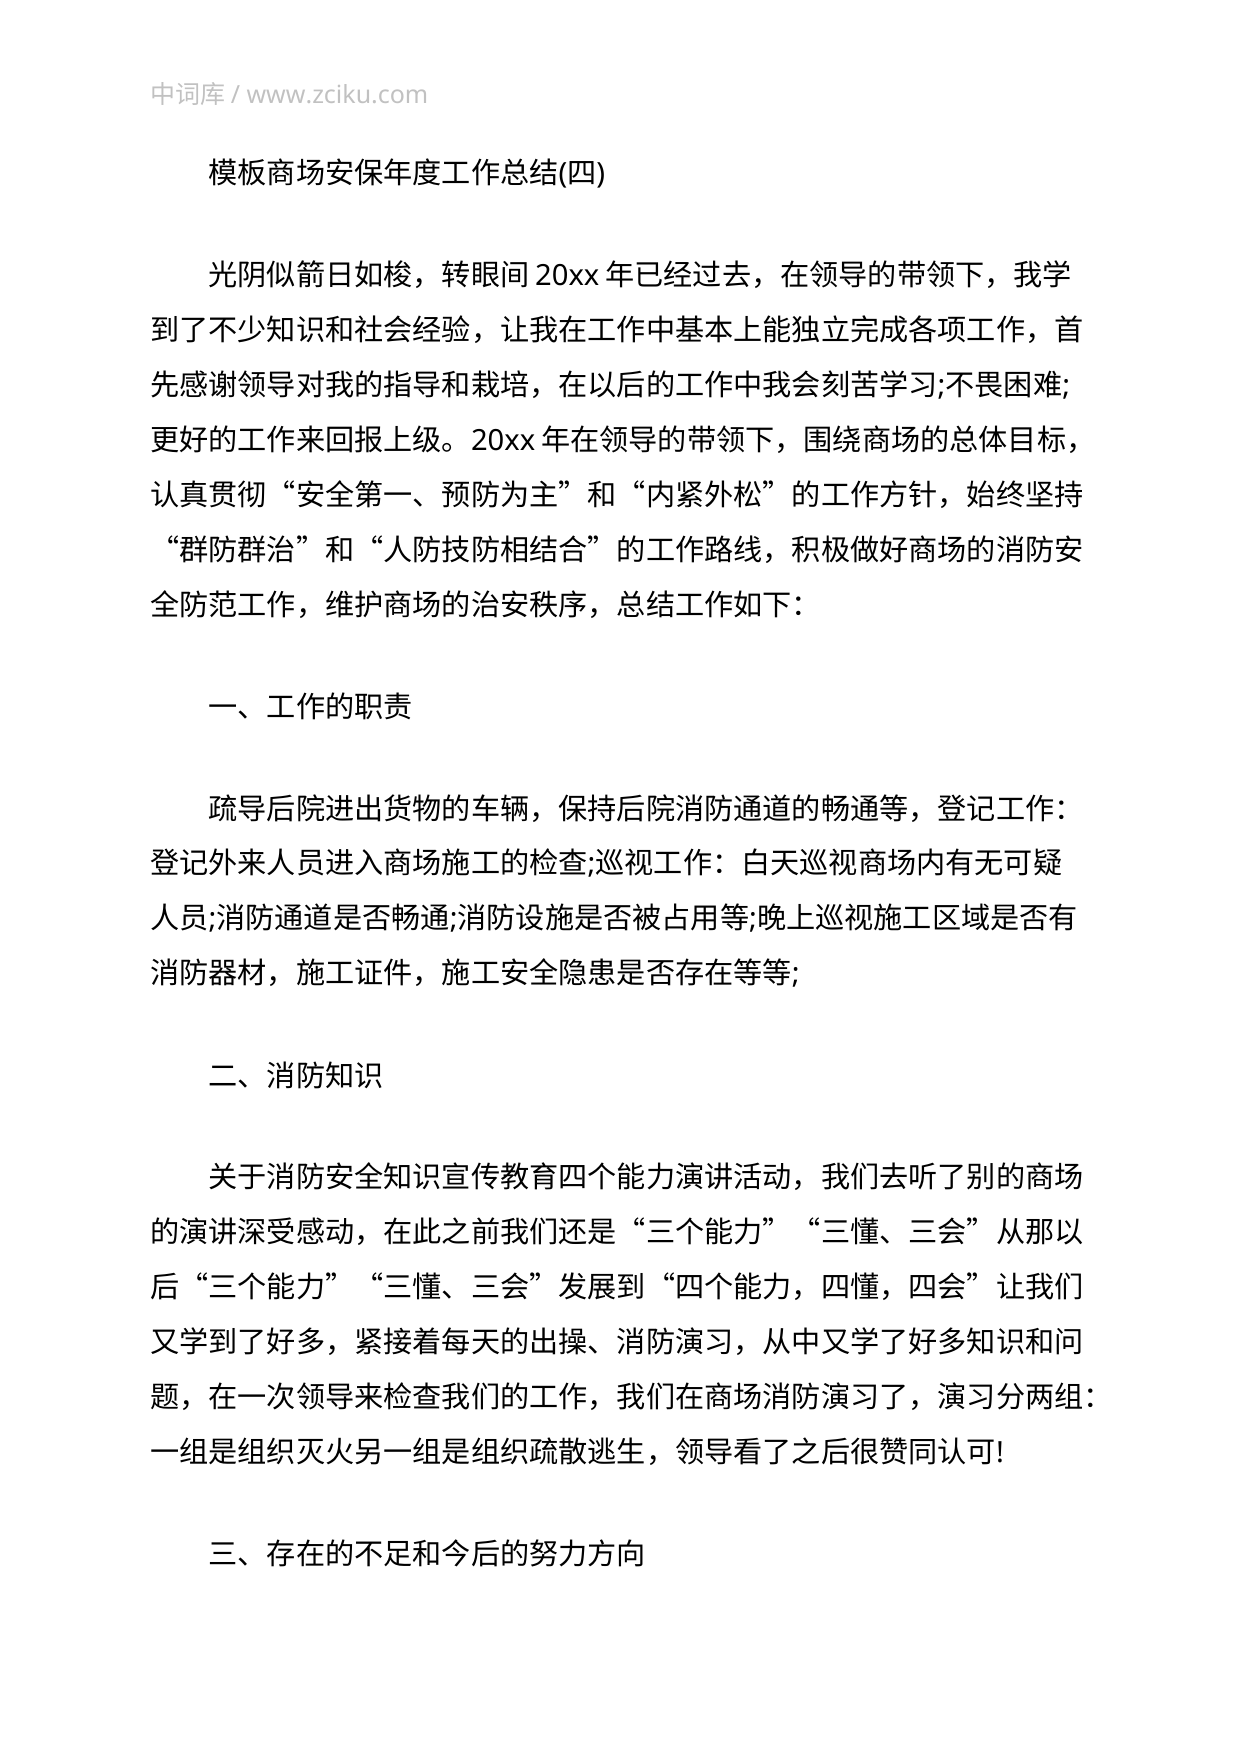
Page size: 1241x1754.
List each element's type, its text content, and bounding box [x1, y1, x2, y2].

text 疏导后院进出货物的车辆，保持后院消防通道的畅通等，登记工作：登记外来人员进入商场施工的检查;巡视工作：白天巡视商场内有无可疑人员;消防通道是否畅通;消防设施是否被占用等;晚上巡视施工区域是否有消防器材，施工证件，施工安全隐患是否存在等等; [150, 785, 1090, 992]
text 一、工作的职责 [150, 683, 1090, 726]
text 三、存在的不足和今后的努力方向 [150, 1530, 1090, 1573]
text 模板商场安保年度工作总结(四) [150, 150, 1090, 192]
text 二、消防知识 [150, 1052, 1090, 1094]
text 关于消防安全知识宣传教育四个能力演讲活动，我们去听了别的商场的演讲深受感动，在此之前我们还是“三个能力”“三懂、三会”从那以后“三个能力”“三懂、三会”发展到“四个能力，四懂，四会”让我们又学到了好多，紧接着每天的出操、消防演习，从中又学了好多知识和问题，在一次领导来检查我们的工作，我们在商场消防演习了，演习分两组：一组是组织灭火另一组是组织疏散逃生，领导看了之后很赞同认可! [150, 1154, 1090, 1471]
text 光阴似箭日如梭，转眼间20xx年已经过去，在领导的带领下，我学到了不少知识和社会经验，让我在工作中基本上能独立完成各项工作，首先感谢领导对我的指导和栽培，在以后的工作中我会刻苦学习;不畏困难;更好的工作来回报上级。20xx年在领导的带领下，围绕商场的总体目标，认真贯彻“安全第一、预防为主”和“内紧外松”的工作方针，始终坚持“群防群治”和“人防技防相结合”的工作路线，积极做好商场的消防安全防范工作，维护商场的治安秩序，总结工作如下： [150, 252, 1090, 624]
